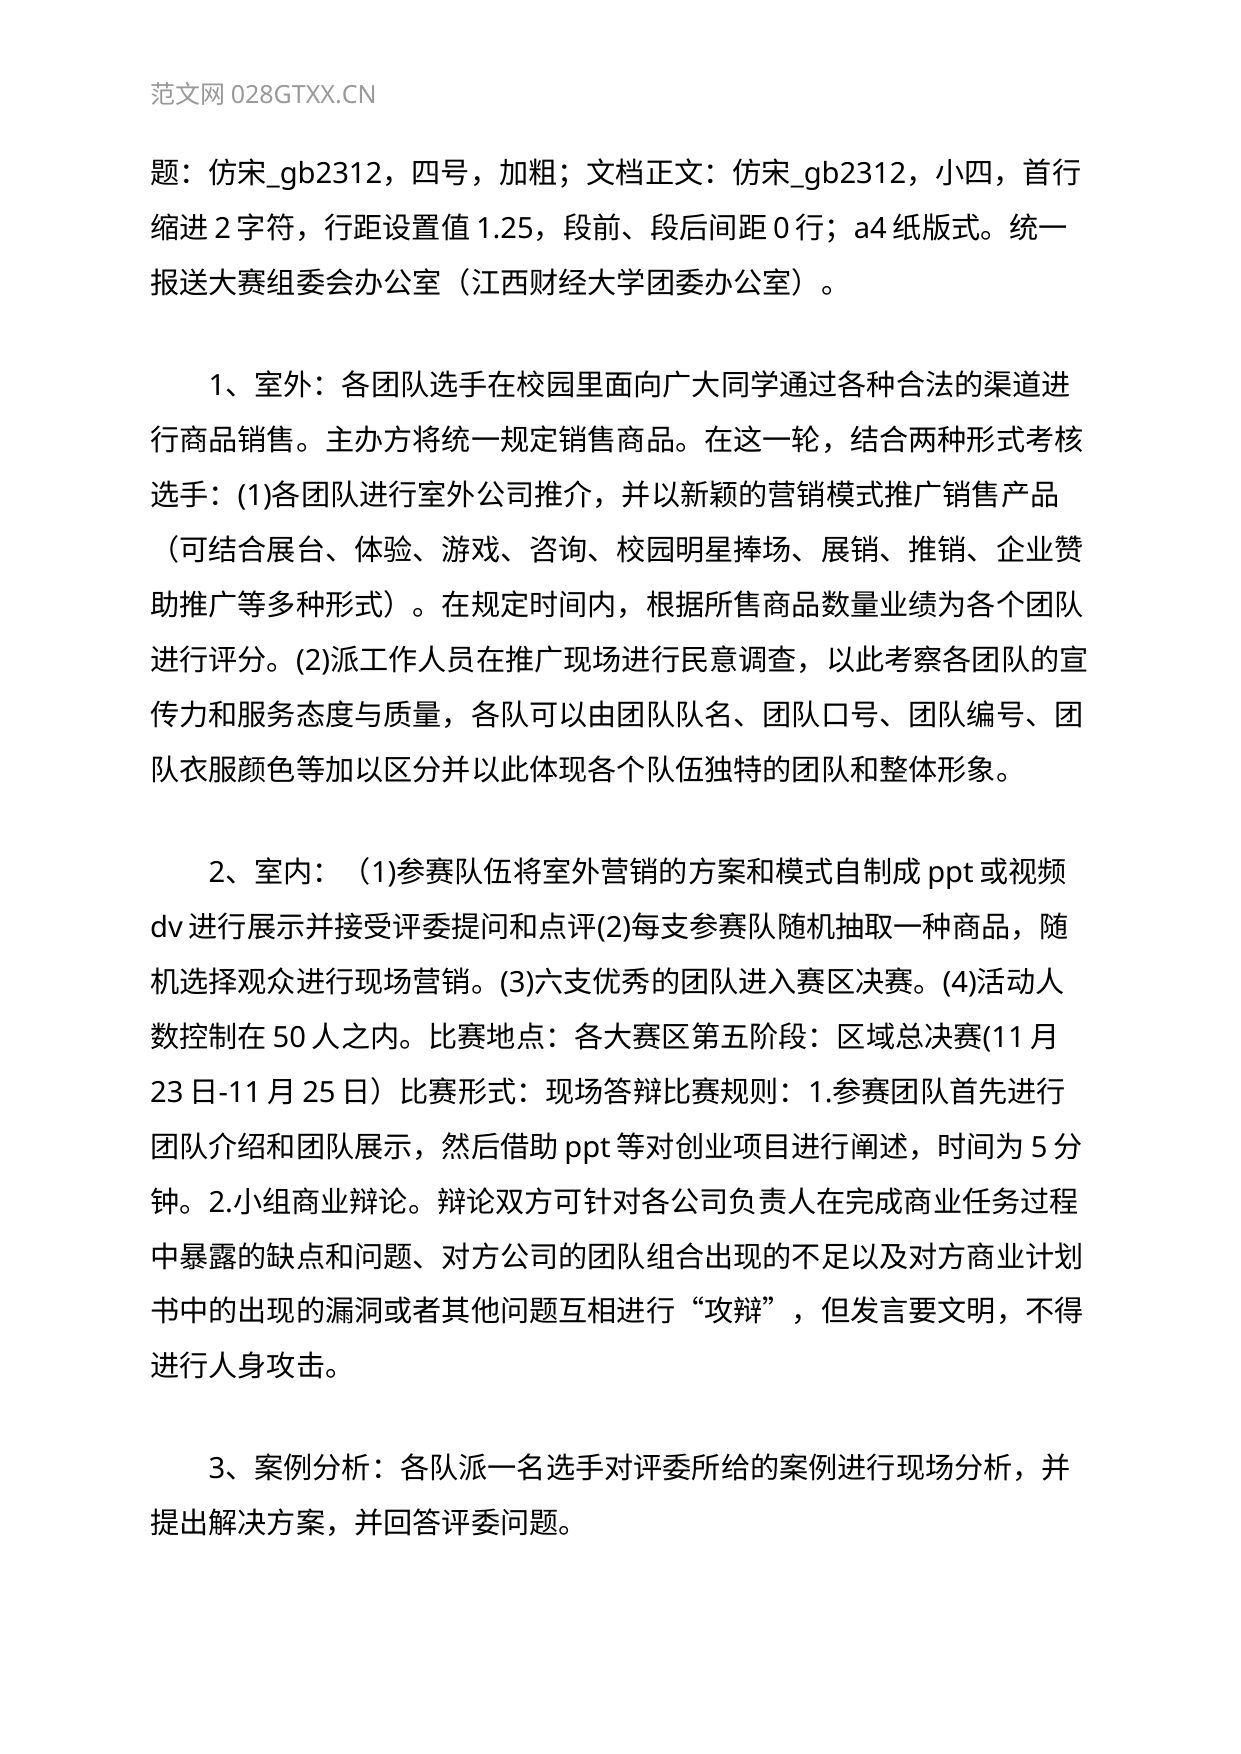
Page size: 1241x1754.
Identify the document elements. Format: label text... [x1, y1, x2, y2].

text 3、案例分析：各队派一名选手对评委所给的案例进行现场分析，并提出解决方案，并回答评委问题。 [150, 1445, 1090, 1542]
text 2、室内：（1)参赛队伍将室外营销的方案和模式自制成ppt或视频dv进行展示并接受评委提问和点评(2)每支参赛队随机抽取一种商品，随机选择观众进行现场营销。(3)六支优秀的团队进入赛区决赛。(4)活动人数控制在50人之内。比赛地点：各大赛区第五阶段：区域总决赛(11月23日-11月25日）比赛形式：现场答辩比赛规则：1.参赛团队首先进行团队介绍和团队展示，然后借助ppt等对创业项目进行阐述，时间为5分钟。2.小组商业辩论。辩论双方可针对各公司负责人在完成商业任务过程中暴露的缺点和问题、对方公司的团队组合出现的不足以及对方商业计划书中的出现的漏洞或者其他问题互相进行“攻辩”，但发言要文明，不得进行人身攻击。 [150, 848, 1090, 1385]
text 1、室外：各团队选手在校园里面向广大同学通过各种合法的渠道进行商品销售。主办方将统一规定销售商品。在这一轮，结合两种形式考核选手：(1)各团队进行室外公司推介，并以新颖的营销模式推广销售产品（可结合展台、体验、游戏、咨询、校园明星捧场、展销、推销、企业赞助推广等多种形式）。在规定时间内，根据所售商品数量业绩为各个团队进行评分。(2)派工作人员在推广现场进行民意调查，以此考察各团队的宣传力和服务态度与质量，各队可以由团队队名、团队口号、团队编号、团队衣服颜色等加以区分并以此体现各个队伍独特的团队和整体形象。 [150, 362, 1090, 789]
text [150, 150, 1090, 302]
